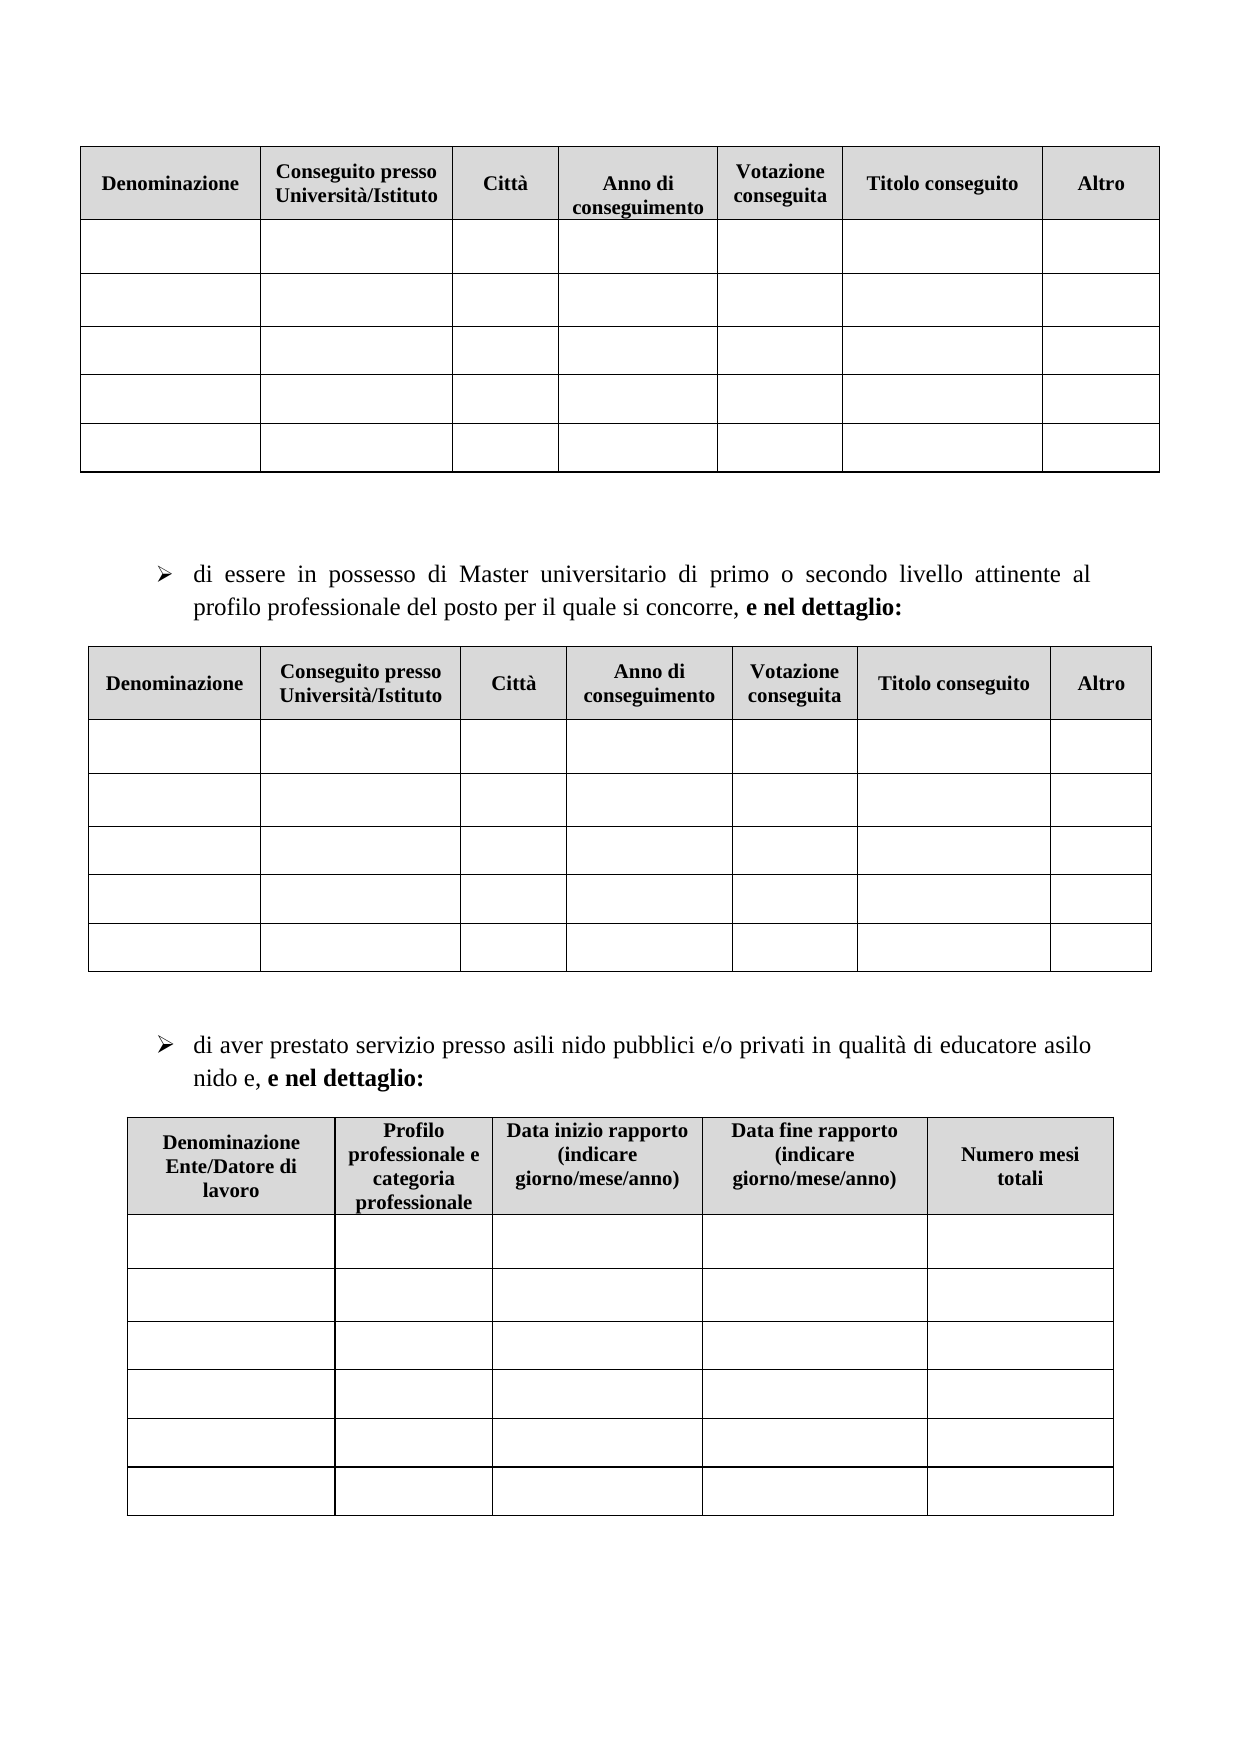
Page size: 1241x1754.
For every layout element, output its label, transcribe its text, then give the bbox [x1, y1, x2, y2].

table_cell [559, 327, 717, 374]
table_cell [858, 875, 1050, 922]
table_cell [81, 220, 260, 273]
table_cell [718, 220, 842, 273]
table_cell [493, 1468, 702, 1515]
table_cell [1051, 720, 1151, 773]
table_cell [559, 424, 717, 471]
table_header Numero mesi totali [928, 1118, 1113, 1214]
table_header Data inizio rapporto (indicare giorno/mese/anno) [493, 1118, 702, 1214]
table_cell [453, 327, 558, 374]
table_cell [128, 1419, 334, 1466]
table_cell [261, 924, 460, 971]
table_cell [567, 827, 732, 873]
table_cell [336, 1419, 492, 1466]
table_cell [453, 220, 558, 273]
table_header Votazione conseguita [733, 647, 857, 719]
table_cell [718, 327, 842, 374]
table_cell [1043, 424, 1159, 471]
table_cell [843, 375, 1042, 423]
table_cell [843, 220, 1042, 273]
table_header Votazione conseguita [718, 147, 842, 219]
table_cell [703, 1370, 927, 1417]
table_cell [928, 1419, 1113, 1466]
table_cell [559, 375, 717, 423]
table_cell [858, 924, 1050, 971]
table_cell [1043, 375, 1159, 423]
table_cell [733, 875, 857, 922]
table_header Denominazione [89, 647, 260, 719]
table_header Data fine rapporto (indicare giorno/mese/anno) [703, 1118, 927, 1214]
table_cell [1043, 274, 1159, 326]
table_cell [261, 827, 460, 873]
table_cell [703, 1468, 927, 1515]
table_cell [559, 220, 717, 273]
table_header Titolo conseguito [858, 647, 1050, 719]
table_cell [261, 774, 460, 826]
table_cell [1051, 827, 1151, 873]
table_cell [493, 1322, 702, 1369]
table_header Anno di conseguimento [567, 647, 732, 719]
table_cell [128, 1370, 334, 1417]
table_cell [336, 1468, 492, 1515]
table_header Altro [1051, 647, 1151, 719]
table_cell [858, 774, 1050, 826]
table_cell [733, 827, 857, 873]
table_cell [261, 424, 452, 471]
table_header Profilo professionale e categoria professionale [336, 1118, 492, 1214]
table_cell [493, 1269, 702, 1321]
table_cell [461, 774, 566, 826]
table_header Denominazione [81, 147, 260, 219]
list di essere in possesso di Master universitario di primo o secondo livello attinente al profilo professionale del posto per il quale si concorre, e nel dettaglio: [156, 559, 1093, 621]
table_cell [703, 1215, 927, 1268]
table_cell [928, 1269, 1113, 1321]
table_cell [718, 274, 842, 326]
table_cell [461, 827, 566, 873]
table_cell [567, 875, 732, 922]
table_header Denominazione Ente/Datore di lavoro [128, 1118, 334, 1214]
table_cell [453, 274, 558, 326]
table_cell [89, 774, 260, 826]
table_header Anno di conseguimento [559, 147, 717, 219]
table_cell [261, 875, 460, 922]
table_cell [81, 327, 260, 374]
table_cell [128, 1269, 334, 1321]
table_cell [461, 875, 566, 922]
table_cell [567, 774, 732, 826]
table_cell [493, 1370, 702, 1417]
table_cell [858, 720, 1050, 773]
table_cell [1043, 327, 1159, 374]
table_cell [128, 1215, 334, 1268]
table_header Altro [1043, 147, 1159, 219]
table_cell [336, 1370, 492, 1417]
table_cell [733, 720, 857, 773]
table_cell [493, 1419, 702, 1466]
table_cell [453, 375, 558, 423]
table_cell [261, 220, 452, 273]
table_cell [718, 424, 842, 471]
table_cell [733, 924, 857, 971]
table_cell [1051, 924, 1151, 971]
table_cell [858, 827, 1050, 873]
table_cell [128, 1322, 334, 1369]
table_cell [261, 274, 452, 326]
table_cell [733, 774, 857, 826]
table_cell [843, 327, 1042, 374]
table_cell [843, 274, 1042, 326]
table_cell [89, 924, 260, 971]
table_cell [567, 924, 732, 971]
table_cell [128, 1468, 334, 1515]
table_cell [461, 924, 566, 971]
table_cell [81, 424, 260, 471]
table_header Conseguito presso Università/Istituto [261, 647, 460, 719]
table_cell [703, 1322, 927, 1369]
table_cell [1051, 875, 1151, 922]
table_cell [261, 375, 452, 423]
table_header Città [461, 647, 566, 719]
table_cell [1051, 774, 1151, 826]
table_cell [336, 1322, 492, 1369]
table_cell [567, 720, 732, 773]
table_cell [718, 375, 842, 423]
table_cell [703, 1419, 927, 1466]
list di aver prestato servizio presso asili nido pubblici e/o privati in qualità di educatore asilo nido e, e nel dettaglio: [156, 1030, 1093, 1092]
table_cell [928, 1215, 1113, 1268]
table_cell [336, 1269, 492, 1321]
table_cell [559, 274, 717, 326]
table_cell [453, 424, 558, 471]
table_cell [461, 720, 566, 773]
table_cell [703, 1269, 927, 1321]
table_header Conseguito presso Università/Istituto [261, 147, 452, 219]
table_cell [928, 1322, 1113, 1369]
table_cell [493, 1215, 702, 1268]
table_header Titolo conseguito [843, 147, 1042, 219]
table_cell [336, 1215, 492, 1268]
table_cell [261, 327, 452, 374]
table_cell [89, 827, 260, 873]
table_cell [89, 720, 260, 773]
table_header Città [453, 147, 558, 219]
table_cell [928, 1468, 1113, 1515]
table_cell [81, 274, 260, 326]
table_cell [89, 875, 260, 922]
table_cell [261, 720, 460, 773]
table_cell [843, 424, 1042, 471]
table_cell [81, 375, 260, 423]
table_cell [1043, 220, 1159, 273]
table_cell [928, 1370, 1113, 1417]
